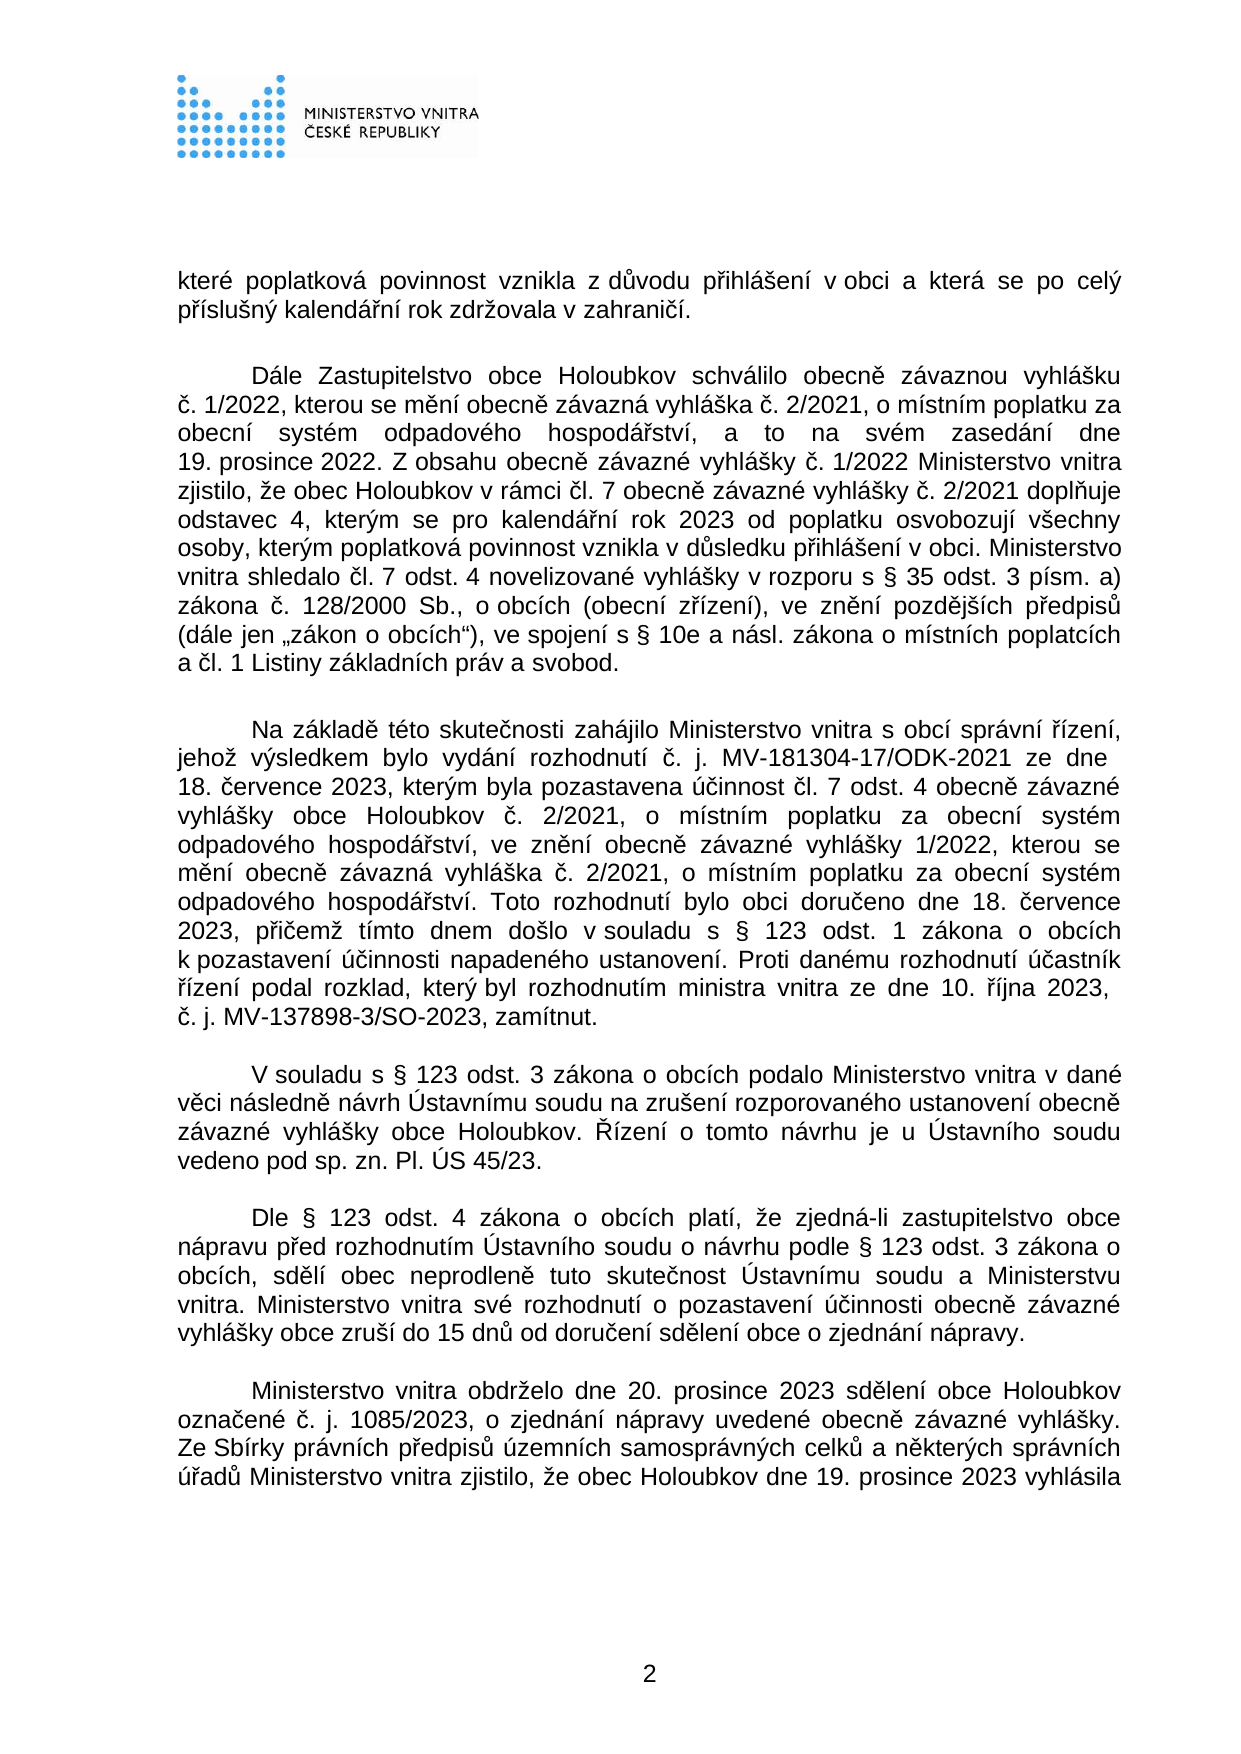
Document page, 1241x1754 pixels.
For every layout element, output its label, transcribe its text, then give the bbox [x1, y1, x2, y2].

text Dle § 123 odst. 4 zákona o obcích platí, že zjedná-li zastupitelstvo obce nápravu před rozhodnutím Ústavního soudu o návrhu podle § 123 odst. 3 zákona o obcích, sdělí obec neprodleně tuto skutečnost Ústavnímu soudu a Ministerstvu vnitra. Ministerstvo vnitra své rozhodnutí o pozastavení účinnosti obecně závazné vyhlášky obce zruší do 15 dnů od doručení sdělení obce o zjednání nápravy. [177, 1203, 1122, 1347]
text V souladu s § 123 odst. 3 zákona o obcích podalo Ministerstvo vnitra v dané věci následně návrh Ústavnímu soudu na zrušení rozporovaného ustanovení obecně závazné vyhlášky obce Holoubkov. Řízení o tomto návrhu je u Ústavního soudu vedeno pod sp. zn. Pl. ÚS 45/23. [177, 1059, 1122, 1174]
text Na základě této skutečnosti zahájilo Ministerstvo vnitra s obcí správní řízení, jehož výsledkem bylo vydání rozhodnutí č. j. MV-181304-17/ODK-2021 ze dne 18. července 2023, kterým byla pozastavena účinnost čl. 7 odst. 4 obecně závazné vyhlášky obce Holoubkov č. 2/2021, o místním poplatku za obecní systém odpadového hospodářství, ve znění obecně závazné vyhlášky 1/2022, kterou se mění obecně závazná vyhláška č. 2/2021, o místním poplatku za obecní systém odpadového hospodářství. Toto rozhodnutí bylo obci doručeno dne 18. července 2023, přičemž tímto dnem došlo v souladu s § 123 odst. 1 zákona o obcích k pozastavení účinnosti napadeného ustanovení. Proti danému rozhodnutí účastník řízení podal rozklad, který byl rozhodnutím ministra vnitra ze dne 10. října 2023, č. j. MV-137898-3/SO-2023, zamítnut. [177, 714, 1122, 1031]
text Dále Zastupitelstvo obce Holoubkov schválilo obecně závaznou vyhlášku č. 1/2022, kterou se mění obecně závazná vyhláška č. 2/2021, o místním poplatku za obecní systém odpadového hospodářství, a to na svém zasedání dne 19. prosince 2022. Z obsahu obecně závazné vyhlášky č. 1/2022 Ministerstvo vnitra zjistilo, že obec Holoubkov v rámci čl. 7 obecně závazné vyhlášky č. 2/2021 doplňuje odstavec 4, kterým se pro kalendářní rok 2023 od poplatku osvobozují všechny osoby, kterým poplatková povinnost vznikla v důsledku přihlášení v obci. Ministerstvo vnitra shledalo čl. 7 odst. 4 novelizované vyhlášky v rozporu s § 35 odst. 3 písm. a) zákona č. 128/2000 Sb., o obcích (obecní zřízení), ve znění pozdějších předpisů (dále jen „zákon o obcích“), ve spojení s § 10e a násl. zákona o místních poplatcích a čl. 1 Listiny základních práv a svobod. [177, 361, 1122, 677]
picture [177, 75, 479, 158]
